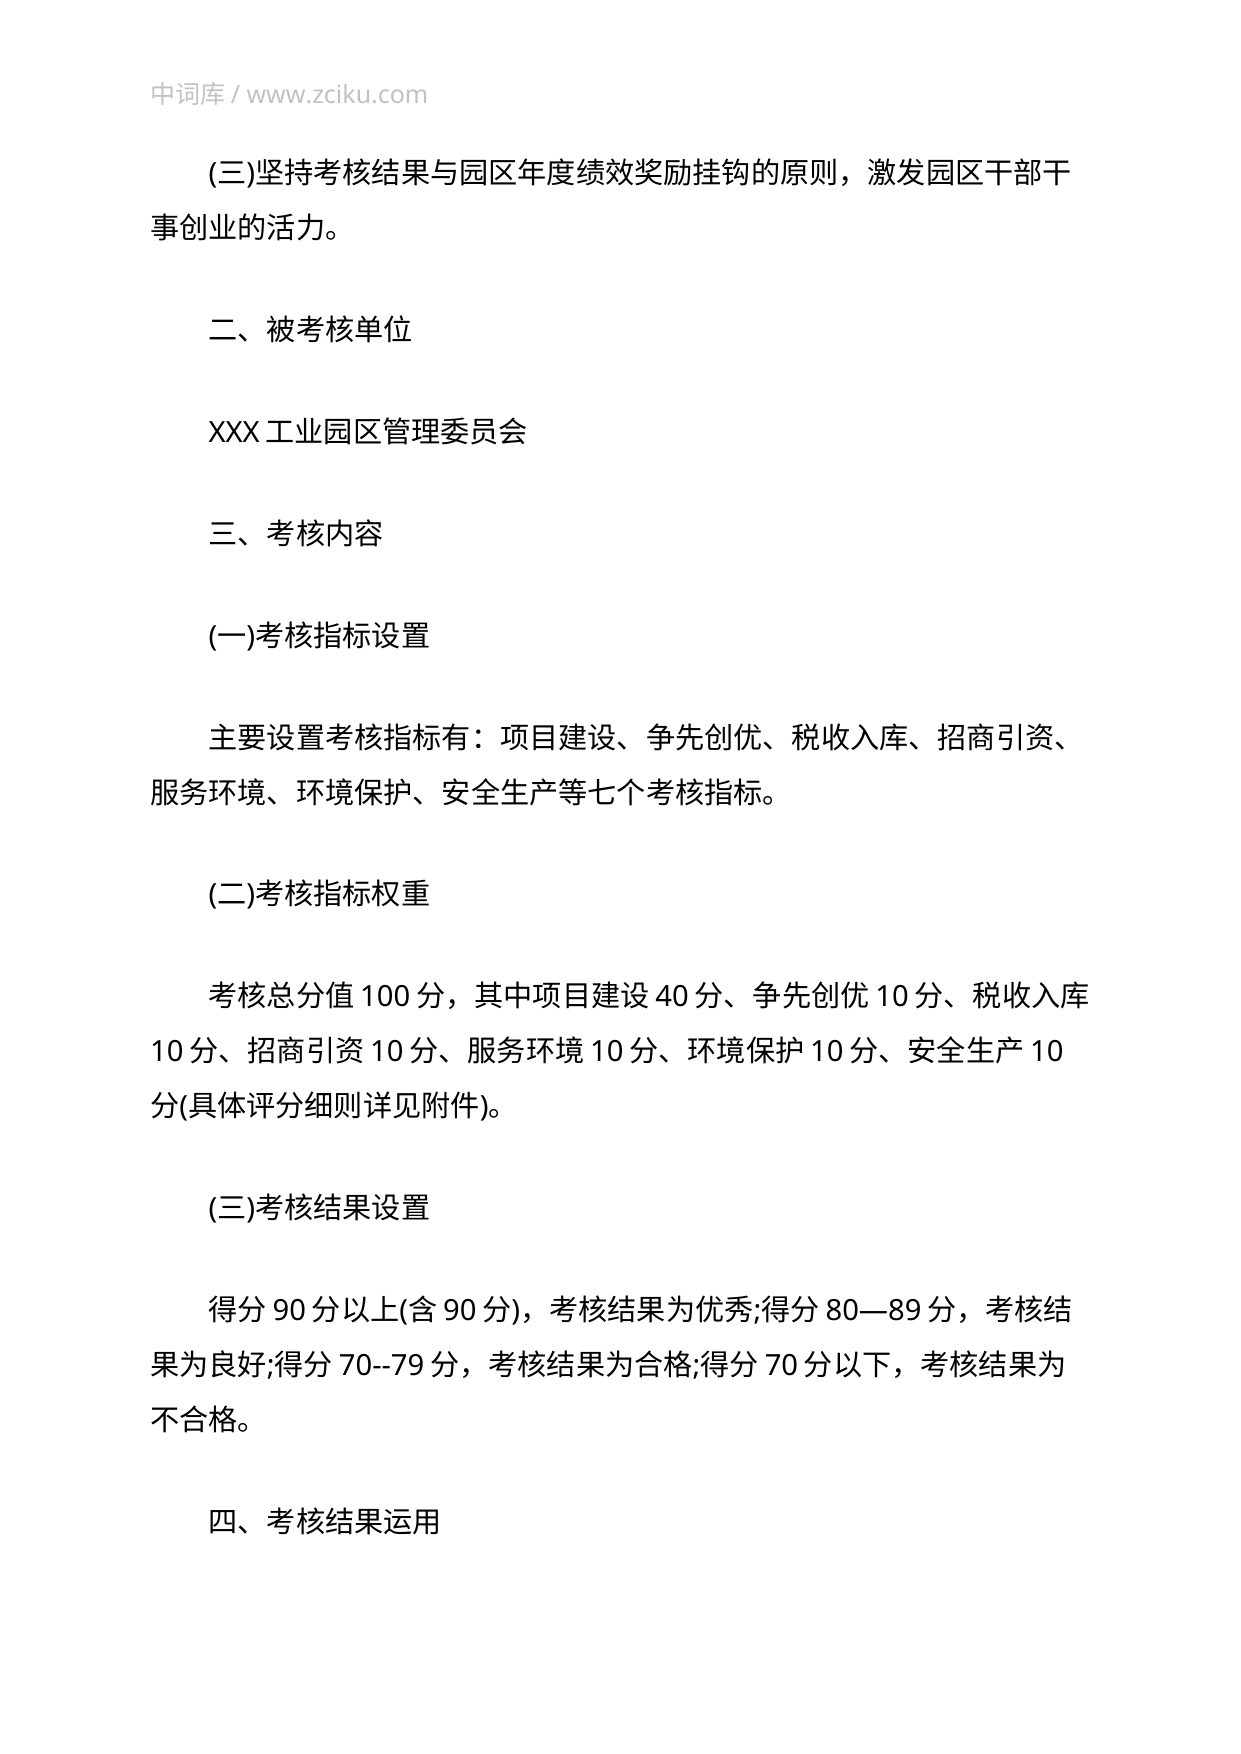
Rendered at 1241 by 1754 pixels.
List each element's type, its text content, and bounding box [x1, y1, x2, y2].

text (三)考核结果设置 [150, 1185, 1090, 1227]
text 得分90分以上(含90分)，考核结果为优秀;得分80—89分，考核结果为良好;得分70--79分，考核结果为合格;得分70分以下，考核结果为不合格。 [150, 1287, 1090, 1439]
text XXX工业园区管理委员会 [150, 408, 1090, 451]
text 四、考核结果运用 [150, 1499, 1090, 1541]
text 考核总分值100分，其中项目建设40分、争先创优10分、税收入库10分、招商引资10分、服务环境10分、环境保护10分、安全生产10分(具体评分细则详见附件)。 [150, 973, 1090, 1125]
text (二)考核指标权重 [150, 871, 1090, 913]
text (三)坚持考核结果与园区年度绩效奖励挂钩的原则，激发园区干部干事创业的活力。 [150, 150, 1090, 247]
text 主要设置考核指标有：项目建设、争先创优、税收入库、招商引资、服务环境、环境保护、安全生产等七个考核指标。 [150, 714, 1090, 811]
text 二、被考核单位 [150, 307, 1090, 349]
text (一)考核指标设置 [150, 612, 1090, 655]
text 三、考核内容 [150, 511, 1090, 553]
